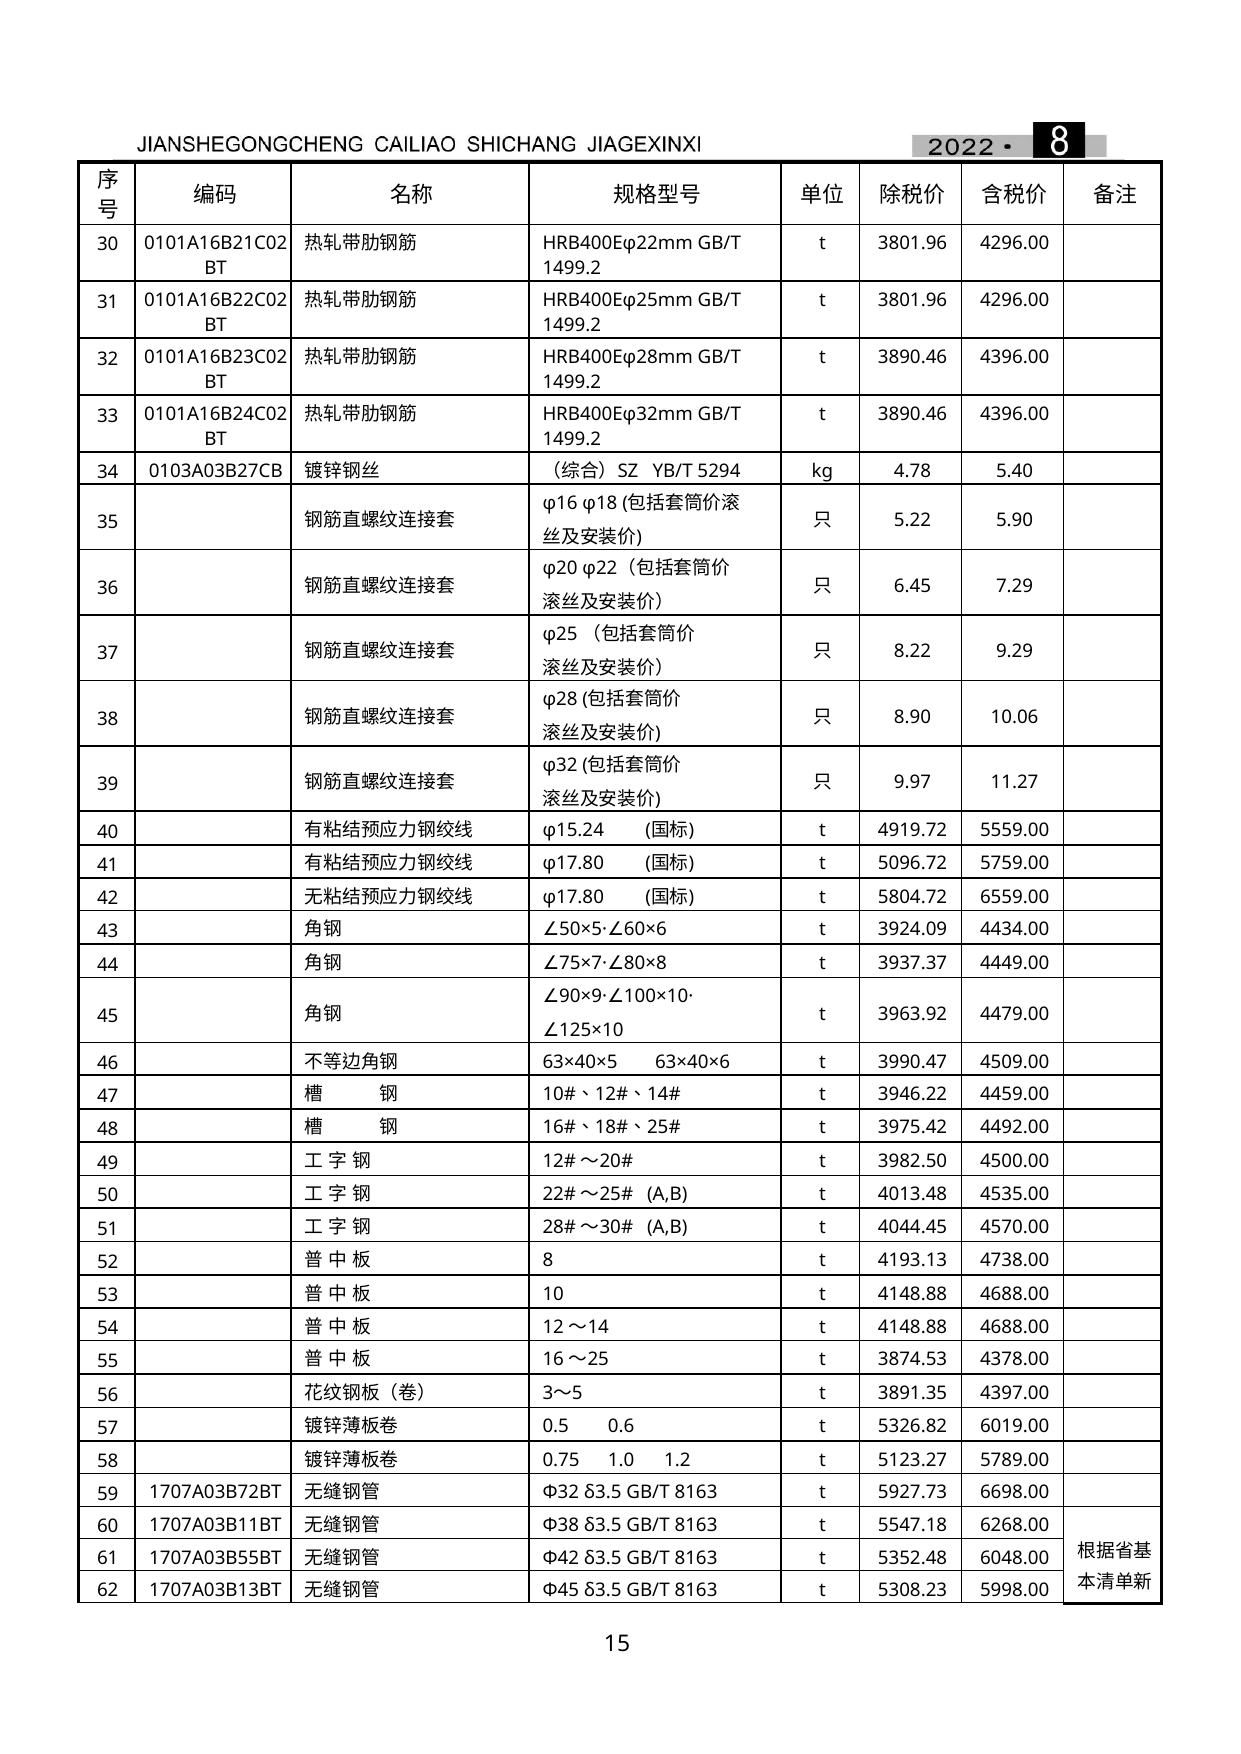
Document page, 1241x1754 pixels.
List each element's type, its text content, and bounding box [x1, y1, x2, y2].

table_cell 3801.96 [860, 225, 961, 280]
table_cell 4688.00 [962, 1276, 1063, 1307]
table_cell 5559.00 [962, 812, 1063, 844]
table_cell t [782, 1276, 859, 1307]
table_cell Ф32 δ3.5 GB/T 8163 [530, 1474, 780, 1506]
table_cell [1064, 225, 1160, 280]
table_cell t [782, 945, 859, 977]
table_cell φ20 φ22（包括套筒价 滚丝及安装价） [530, 550, 780, 614]
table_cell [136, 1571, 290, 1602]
table_cell [136, 812, 290, 844]
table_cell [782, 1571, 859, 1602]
table_cell t [782, 812, 859, 844]
table_cell [1064, 1276, 1160, 1307]
table_cell 31 [80, 282, 134, 337]
table_header 序号 [80, 164, 134, 223]
table_cell 工 字 钢 [292, 1143, 528, 1174]
table_cell [136, 550, 290, 614]
table_cell 5789.00 [962, 1442, 1063, 1472]
table_cell [136, 681, 290, 745]
table_cell t [782, 1375, 859, 1407]
table_cell 4449.00 [962, 945, 1063, 977]
table_cell 5759.00 [962, 846, 1063, 877]
table_cell 钢筋直螺纹连接套 [292, 616, 528, 679]
table_cell 0101A16B23C02BT [136, 339, 290, 394]
table_cell 只 [782, 747, 859, 810]
table_cell 36 [80, 550, 134, 614]
table_cell φ28 (包括套筒价 滚丝及安装价) [530, 681, 780, 745]
table_cell [136, 485, 290, 549]
table_cell 无粘结预应力钢绞线 [292, 879, 528, 910]
table_cell 5.22 [860, 485, 961, 549]
table_cell 3975.42 [860, 1110, 961, 1141]
table_cell 热轧带肋钢筋 [292, 396, 528, 451]
table_cell t [782, 1110, 859, 1141]
table_cell 普 中 板 [292, 1242, 528, 1274]
table_cell 普 中 板 [292, 1309, 528, 1340]
table_cell 52 [80, 1242, 134, 1274]
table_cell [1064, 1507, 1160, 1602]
table_cell 花纹钢板（卷） [292, 1375, 528, 1407]
table_cell 48 [80, 1110, 134, 1141]
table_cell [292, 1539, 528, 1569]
table_cell 6559.00 [962, 879, 1063, 910]
table_cell 9.97 [860, 747, 961, 810]
table_cell 角钢 [292, 978, 528, 1042]
table_cell 5096.72 [860, 846, 961, 877]
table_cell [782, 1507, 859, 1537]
table_cell φ25 （包括套筒价 滚丝及安装价） [530, 616, 780, 679]
table_cell 32 [80, 339, 134, 394]
table_cell φ32 (包括套筒价 滚丝及安装价) [530, 747, 780, 810]
table_cell [1064, 747, 1160, 810]
table_cell t [782, 1309, 859, 1340]
table_cell 槽 钢 [292, 1110, 528, 1141]
table_cell [136, 945, 290, 977]
table_cell [136, 978, 290, 1042]
table_cell [136, 1341, 290, 1373]
table_cell 4.78 [860, 453, 961, 483]
table_cell 4296.00 [962, 225, 1063, 280]
table_cell [136, 1309, 290, 1340]
table_cell 3～5 [530, 1375, 780, 1407]
table_cell 41 [80, 846, 134, 877]
table_cell 10.06 [962, 681, 1063, 745]
table_cell 4500.00 [962, 1143, 1063, 1174]
table_cell [136, 1242, 290, 1274]
table_cell 60 [80, 1507, 134, 1537]
table_cell 6698.00 [962, 1474, 1063, 1506]
table_cell 5326.82 [860, 1408, 961, 1440]
table_cell ∠75×7·∠80×8 [530, 945, 780, 977]
table_cell 4509.00 [962, 1043, 1063, 1074]
table_cell 3990.47 [860, 1043, 961, 1074]
table_cell 35 [80, 485, 134, 549]
table_cell 3890.46 [860, 396, 961, 451]
table_cell 4919.72 [860, 812, 961, 844]
table_cell 角钢 [292, 945, 528, 977]
table_cell 3963.92 [860, 978, 961, 1042]
table_cell 11.27 [962, 747, 1063, 810]
table_cell 1707A03B11BT [136, 1507, 290, 1537]
table_cell 42 [80, 879, 134, 910]
table_cell 44 [80, 945, 134, 977]
table_cell t [782, 1341, 859, 1373]
table_cell t [782, 879, 859, 910]
table_cell 4396.00 [962, 339, 1063, 394]
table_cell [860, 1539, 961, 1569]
table_header 名称 [292, 164, 528, 223]
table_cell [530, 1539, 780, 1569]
table_cell 30 [80, 225, 134, 280]
table_cell 22# ～25# (A,B) [530, 1176, 780, 1207]
table_cell ∠90×9·∠100×10· ∠125×10 [530, 978, 780, 1042]
table_header 编码 [136, 164, 290, 223]
table_cell [1064, 846, 1160, 877]
table_cell （综合）SZ YB/T 5294 [530, 453, 780, 483]
table_cell 5804.72 [860, 879, 961, 910]
table_cell [1064, 1143, 1160, 1174]
table_cell 8.22 [860, 616, 961, 679]
table_cell 无缝钢管 [292, 1507, 528, 1537]
table_cell 只 [782, 550, 859, 614]
table_cell [136, 846, 290, 877]
table_cell 钢筋直螺纹连接套 [292, 747, 528, 810]
table_cell HRB400Eφ28mm GB/T 1499.2 [530, 339, 780, 394]
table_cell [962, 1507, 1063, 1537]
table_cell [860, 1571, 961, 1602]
table_cell [1064, 453, 1160, 483]
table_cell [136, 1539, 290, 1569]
table_cell [1064, 978, 1160, 1042]
table_cell φ17.80 (国标) [530, 846, 780, 877]
table_cell 4013.48 [860, 1176, 961, 1207]
table_cell [1064, 339, 1160, 394]
table_cell t [782, 846, 859, 877]
table_cell 7.29 [962, 550, 1063, 614]
table_cell 10 [530, 1276, 780, 1307]
table_cell 0103A03B27CB [136, 453, 290, 483]
table_cell 热轧带肋钢筋 [292, 225, 528, 280]
table_cell [1064, 485, 1160, 549]
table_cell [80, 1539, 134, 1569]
table_cell 1707A03B72BT [136, 1474, 290, 1506]
table_cell 只 [782, 681, 859, 745]
table_cell φ17.80 (国标) [530, 879, 780, 910]
table_cell [136, 616, 290, 679]
table_cell 3891.35 [860, 1375, 961, 1407]
table_cell t [782, 911, 859, 943]
table_cell 只 [782, 485, 859, 549]
table_cell 4459.00 [962, 1076, 1063, 1108]
table_cell 0101A16B21C02BT [136, 225, 290, 280]
table_cell [136, 1442, 290, 1472]
table_cell 有粘结预应力钢绞线 [292, 812, 528, 844]
table_cell 8 [530, 1242, 780, 1274]
table_cell 39 [80, 747, 134, 810]
table_cell 钢筋直螺纹连接套 [292, 485, 528, 549]
table_cell 4479.00 [962, 978, 1063, 1042]
table_cell 47 [80, 1076, 134, 1108]
table_cell 5123.27 [860, 1442, 961, 1472]
table_cell 4378.00 [962, 1341, 1063, 1373]
table_cell 3946.22 [860, 1076, 961, 1108]
table_cell 37 [80, 616, 134, 679]
table_cell 4535.00 [962, 1176, 1063, 1207]
table_cell 3924.09 [860, 911, 961, 943]
table_cell kg [782, 453, 859, 483]
table_cell [1064, 911, 1160, 943]
table_cell φ15.24 (国标) [530, 812, 780, 844]
table_cell 40 [80, 812, 134, 844]
table_cell 4148.88 [860, 1276, 961, 1307]
table_cell 50 [80, 1176, 134, 1207]
table_cell [136, 747, 290, 810]
table_cell [1064, 945, 1160, 977]
table_cell 12 ～14 [530, 1309, 780, 1340]
table_cell 10#、12#、14# [530, 1076, 780, 1108]
table_header 除税价 [860, 164, 961, 223]
table_cell 热轧带肋钢筋 [292, 339, 528, 394]
table_cell 3982.50 [860, 1143, 961, 1174]
table_cell 51 [80, 1209, 134, 1241]
table_cell 6.45 [860, 550, 961, 614]
table_cell t [782, 978, 859, 1042]
table_cell 55 [80, 1341, 134, 1373]
table_cell [1064, 879, 1160, 910]
table_cell [1064, 616, 1160, 679]
table_cell 镀锌钢丝 [292, 453, 528, 483]
table_cell t [782, 396, 859, 451]
table_cell 3937.37 [860, 945, 961, 977]
table_cell HRB400Eφ32mm GB/T 1499.2 [530, 396, 780, 451]
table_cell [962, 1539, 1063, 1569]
table_cell 工 字 钢 [292, 1176, 528, 1207]
table_cell HRB400Eφ25mm GB/T 1499.2 [530, 282, 780, 337]
table_cell [1064, 1309, 1160, 1340]
table_cell [136, 1408, 290, 1440]
table_cell 0101A16B24C02BT [136, 396, 290, 451]
table_cell 只 [782, 616, 859, 679]
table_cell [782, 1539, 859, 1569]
table_cell t [782, 1043, 859, 1074]
table_cell [1064, 1341, 1160, 1373]
table_cell 5.90 [962, 485, 1063, 549]
table_cell t [782, 1176, 859, 1207]
table_cell 工 字 钢 [292, 1209, 528, 1241]
table_cell φ16 φ18 (包括套筒价滚 丝及安装价) [530, 485, 780, 549]
table_cell [1064, 812, 1160, 844]
table_cell 4688.00 [962, 1309, 1063, 1340]
table_cell [136, 1110, 290, 1141]
table_cell 3890.46 [860, 339, 961, 394]
table_cell 钢筋直螺纹连接套 [292, 550, 528, 614]
table_cell 钢筋直螺纹连接套 [292, 681, 528, 745]
table_cell 28# ～30# (A,B) [530, 1209, 780, 1241]
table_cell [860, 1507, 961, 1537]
table_cell [136, 1043, 290, 1074]
table_cell 5927.73 [860, 1474, 961, 1506]
table_cell [136, 879, 290, 910]
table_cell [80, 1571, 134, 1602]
table_cell t [782, 1474, 859, 1506]
table_cell 38 [80, 681, 134, 745]
table_cell t [782, 1209, 859, 1241]
table_cell 46 [80, 1043, 134, 1074]
table_cell 16 ～25 [530, 1341, 780, 1373]
table_cell [1064, 1076, 1160, 1108]
table_cell [1064, 1375, 1160, 1407]
table_cell 4738.00 [962, 1242, 1063, 1274]
table_cell [1064, 1474, 1160, 1506]
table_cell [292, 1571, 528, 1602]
table_cell 12# ～20# [530, 1143, 780, 1174]
table_cell HRB400Eφ22mm GB/T 1499.2 [530, 225, 780, 280]
table_cell [136, 911, 290, 943]
table_header 单位 [782, 164, 859, 223]
table_cell Ф38 δ3.5 GB/T 8163 [530, 1507, 780, 1537]
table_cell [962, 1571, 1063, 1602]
table_cell 4397.00 [962, 1375, 1063, 1407]
table_cell 59 [80, 1474, 134, 1506]
table_cell 54 [80, 1309, 134, 1340]
table_cell 0.75 1.0 1.2 [530, 1442, 780, 1472]
table_header 备注 [1064, 164, 1160, 223]
table_cell [1064, 282, 1160, 337]
table_cell [1064, 1242, 1160, 1274]
table_cell 0101A16B22C02BT [136, 282, 290, 337]
table_cell [1064, 396, 1160, 451]
table_cell t [782, 1143, 859, 1174]
table_cell 热轧带肋钢筋 [292, 282, 528, 337]
table_cell t [782, 339, 859, 394]
table_cell [136, 1276, 290, 1307]
table_cell 4296.00 [962, 282, 1063, 337]
table_cell 普 中 板 [292, 1341, 528, 1373]
table_cell 4044.45 [860, 1209, 961, 1241]
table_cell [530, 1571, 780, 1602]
table_cell 4434.00 [962, 911, 1063, 943]
table_cell t [782, 282, 859, 337]
table_cell 34 [80, 453, 134, 483]
table_cell 4193.13 [860, 1242, 961, 1274]
table_cell 9.29 [962, 616, 1063, 679]
table_cell 4148.88 [860, 1309, 961, 1340]
table_cell 43 [80, 911, 134, 943]
table_cell 5.40 [962, 453, 1063, 483]
table_cell [1064, 550, 1160, 614]
table_cell t [782, 1242, 859, 1274]
table_cell [136, 1375, 290, 1407]
table_cell 4570.00 [962, 1209, 1063, 1241]
table_cell 无缝钢管 [292, 1474, 528, 1506]
table_cell [136, 1076, 290, 1108]
table_cell [136, 1176, 290, 1207]
table_cell 0.5 0.6 [530, 1408, 780, 1440]
table_cell 镀锌薄板卷 [292, 1408, 528, 1440]
table_cell [1064, 1110, 1160, 1141]
table_cell 8.90 [860, 681, 961, 745]
table_cell t [782, 1442, 859, 1472]
table_cell 槽 钢 [292, 1076, 528, 1108]
table_cell 有粘结预应力钢绞线 [292, 846, 528, 877]
table_cell 16#、18#、25# [530, 1110, 780, 1141]
table_cell t [782, 1076, 859, 1108]
table_cell 3801.96 [860, 282, 961, 337]
table_cell 53 [80, 1276, 134, 1307]
table_cell [1064, 1209, 1160, 1241]
table_cell 33 [80, 396, 134, 451]
table_cell [136, 1143, 290, 1174]
table_cell 4492.00 [962, 1110, 1063, 1141]
table_cell 63×40×5 63×40×6 [530, 1043, 780, 1074]
table_cell 4396.00 [962, 396, 1063, 451]
table_cell 57 [80, 1408, 134, 1440]
table_cell 角钢 [292, 911, 528, 943]
table_cell [1064, 1043, 1160, 1074]
table_cell [1064, 1408, 1160, 1440]
table_cell [1064, 681, 1160, 745]
table_cell 58 [80, 1442, 134, 1472]
table_cell t [782, 1408, 859, 1440]
table_cell [1064, 1176, 1160, 1207]
table_header 含税价 [962, 164, 1063, 223]
table_cell 普 中 板 [292, 1276, 528, 1307]
table_cell 6019.00 [962, 1408, 1063, 1440]
table_cell t [782, 225, 859, 280]
table_cell 不等边角钢 [292, 1043, 528, 1074]
table_cell 镀锌薄板卷 [292, 1442, 528, 1472]
table_cell 3874.53 [860, 1341, 961, 1373]
table_cell 45 [80, 978, 134, 1042]
table_header 规格型号 [530, 164, 780, 223]
table_cell 56 [80, 1375, 134, 1407]
table_cell 49 [80, 1143, 134, 1174]
picture [112, 122, 1125, 160]
table_cell [1064, 1442, 1160, 1472]
table_cell ∠50×5·∠60×6 [530, 911, 780, 943]
table_cell [136, 1209, 290, 1241]
